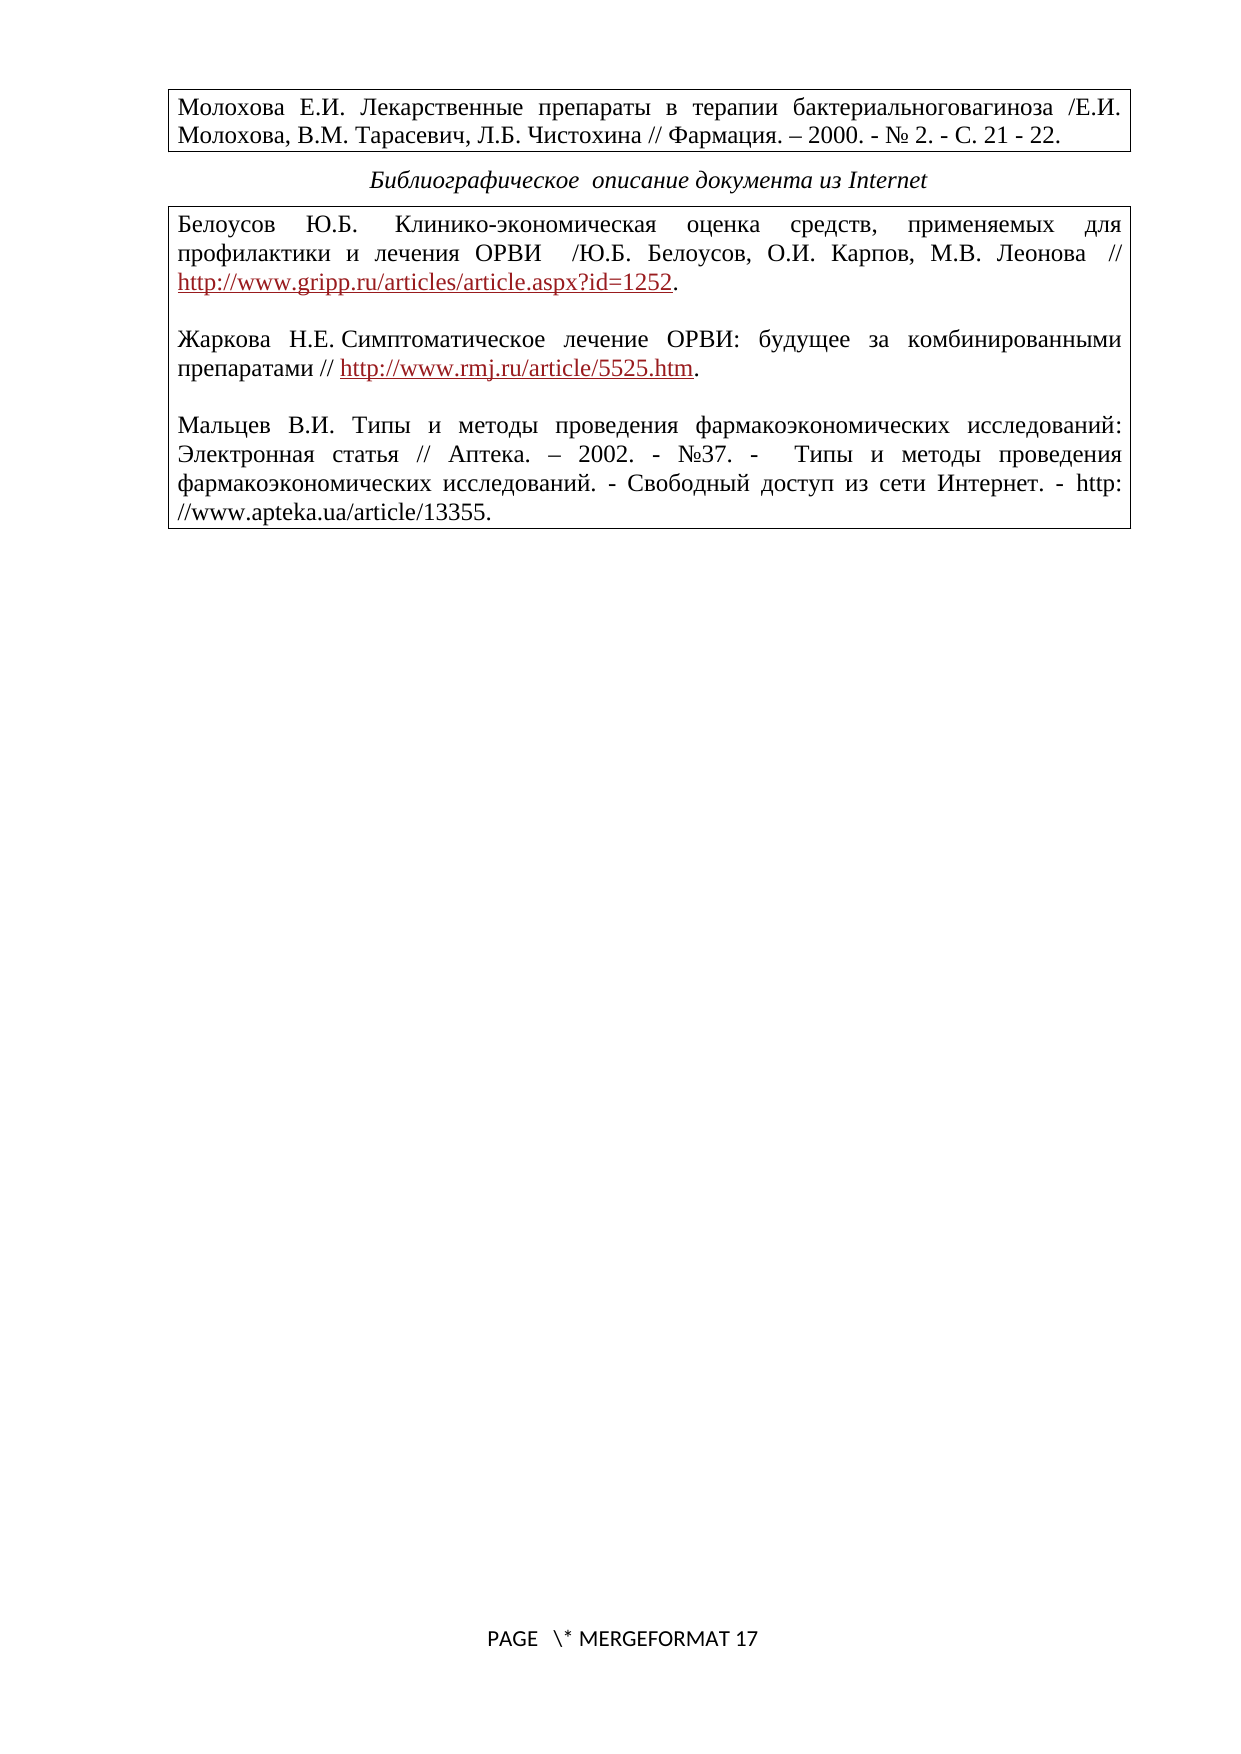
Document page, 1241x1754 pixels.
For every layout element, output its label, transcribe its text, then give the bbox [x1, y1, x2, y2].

subtitle Библиографическое описание документа из Internet [118, 165, 1122, 194]
list Белоусов Ю.Б. Клинико-экономическая оценка средств, применяемых для профилактики и лечения ОРВИ /Ю.Б. Белоусов, О.И. Карпов, М.В. Леонова // http://www.gripp.ru/articles/article.aspx?id=1252. [169, 207, 1130, 296]
list Жаркова Н.Е. Симптоматическое лечение ОРВИ: будущее за комбинированными препаратами // http://www.rmj.ru/article/5525.htm. [169, 321, 1130, 382]
list Мальцев В.И. Типы и методы проведения фармакоэкономических исследований: Электронная статья // Аптека. – 2002. - №37. - Типы и методы проведения фармакоэкономических исследований. - Свободный доступ из сети Интернет. - http: //www.apteka.ua/article/13355. [169, 407, 1130, 528]
text Молохова Е.И. Лекарственные препараты в терапии бактериальноговагиноза /Е.И. Молохова, В.М. Тарасевич, Л.Б. Чистохина // Фармация. – 2000. - № 2. - С. 21 - 22. [169, 90, 1130, 151]
